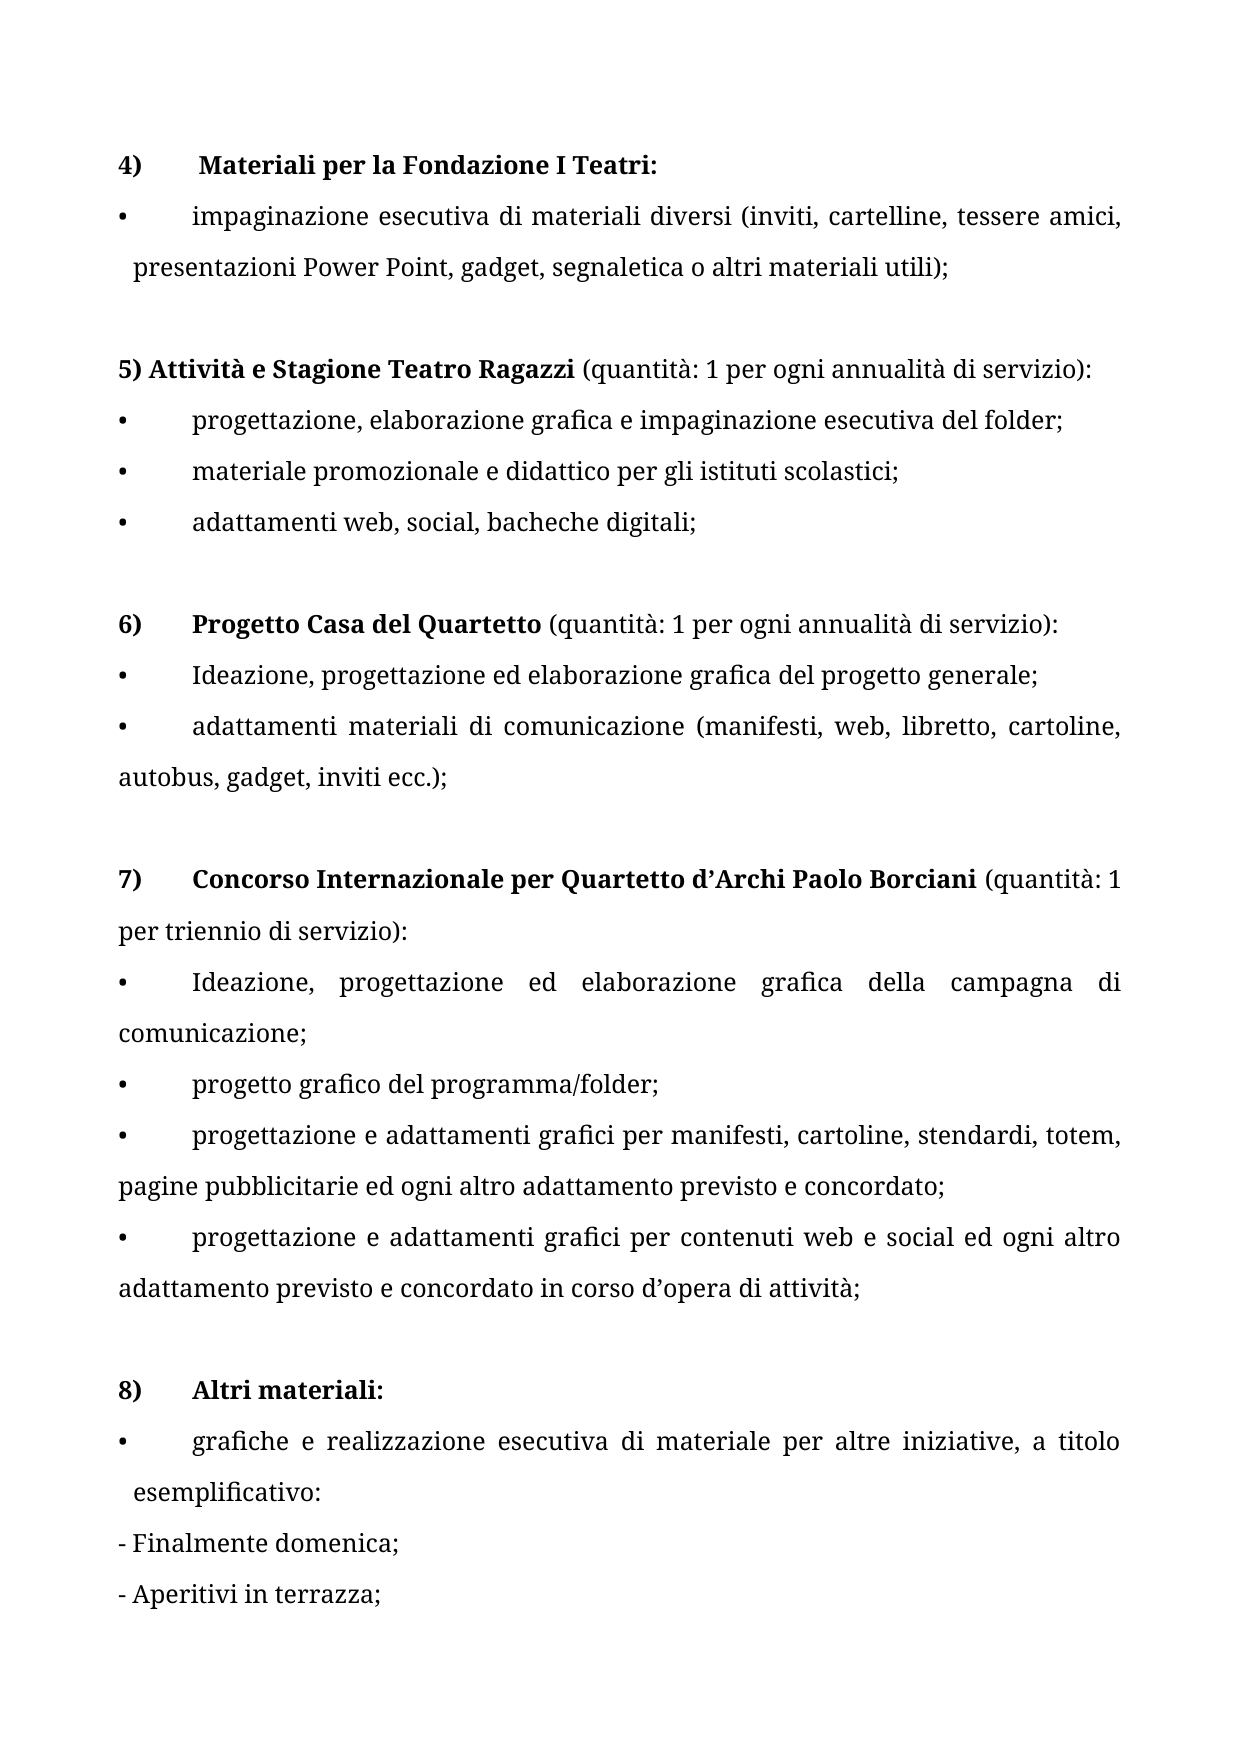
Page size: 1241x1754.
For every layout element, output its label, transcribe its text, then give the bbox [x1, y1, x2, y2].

text • impaginazione esecutiva di materiali diversi (inviti, cartelline, tessere amici, presentazioni Power Point, gadget, segnaletica o altri materiali utili); [118, 199, 1122, 284]
text • grafiche e realizzazione esecutiva di materiale per altre iniziative, a titolo esemplificativo: [118, 1424, 1122, 1509]
text 7) Concorso Internazionale per Quartetto d’Archi Paolo Borciani (quantità: 1 per triennio di servizio): [118, 862, 1122, 947]
text • progetto grafico del programma/folder; [118, 1066, 1122, 1100]
text • adattamenti web, social, bacheche digitali; [118, 505, 1122, 539]
text 5) Attività e Stagione Teatro Ragazzi (quantità: 1 per ogni annualità di servizio): [118, 352, 1122, 386]
text - Aperitivi in terrazza; [118, 1577, 1122, 1611]
text • progettazione, elaborazione grafica e impaginazione esecutiva del folder; [118, 403, 1122, 437]
text • adattamenti materiali di comunicazione (manifesti, web, libretto, cartoline, autobus, gadget, inviti ecc.); [118, 709, 1122, 794]
text • materiale promozionale e didattico per gli istituti scolastici; [118, 454, 1122, 488]
text • progettazione e adattamenti grafici per contenuti web e social ed ogni altro adattamento previsto e concordato in corso d’opera di attività; [118, 1219, 1122, 1304]
text • Ideazione, progettazione ed elaborazione grafica del progetto generale; [118, 658, 1122, 692]
text - Finalmente domenica; [118, 1526, 1122, 1560]
text 6) Progetto Casa del Quartetto (quantità: 1 per ogni annualità di servizio): [118, 607, 1122, 641]
text • Ideazione, progettazione ed elaborazione grafica della campagna di comunicazione; [118, 964, 1122, 1049]
text 4) Materiali per la Fondazione I Teatri: [118, 148, 1122, 182]
text 8) Altri materiali: [118, 1373, 1122, 1407]
text • progettazione e adattamenti grafici per manifesti, cartoline, stendardi, totem, pagine pubblicitarie ed ogni altro adattamento previsto e concordato; [118, 1117, 1122, 1202]
